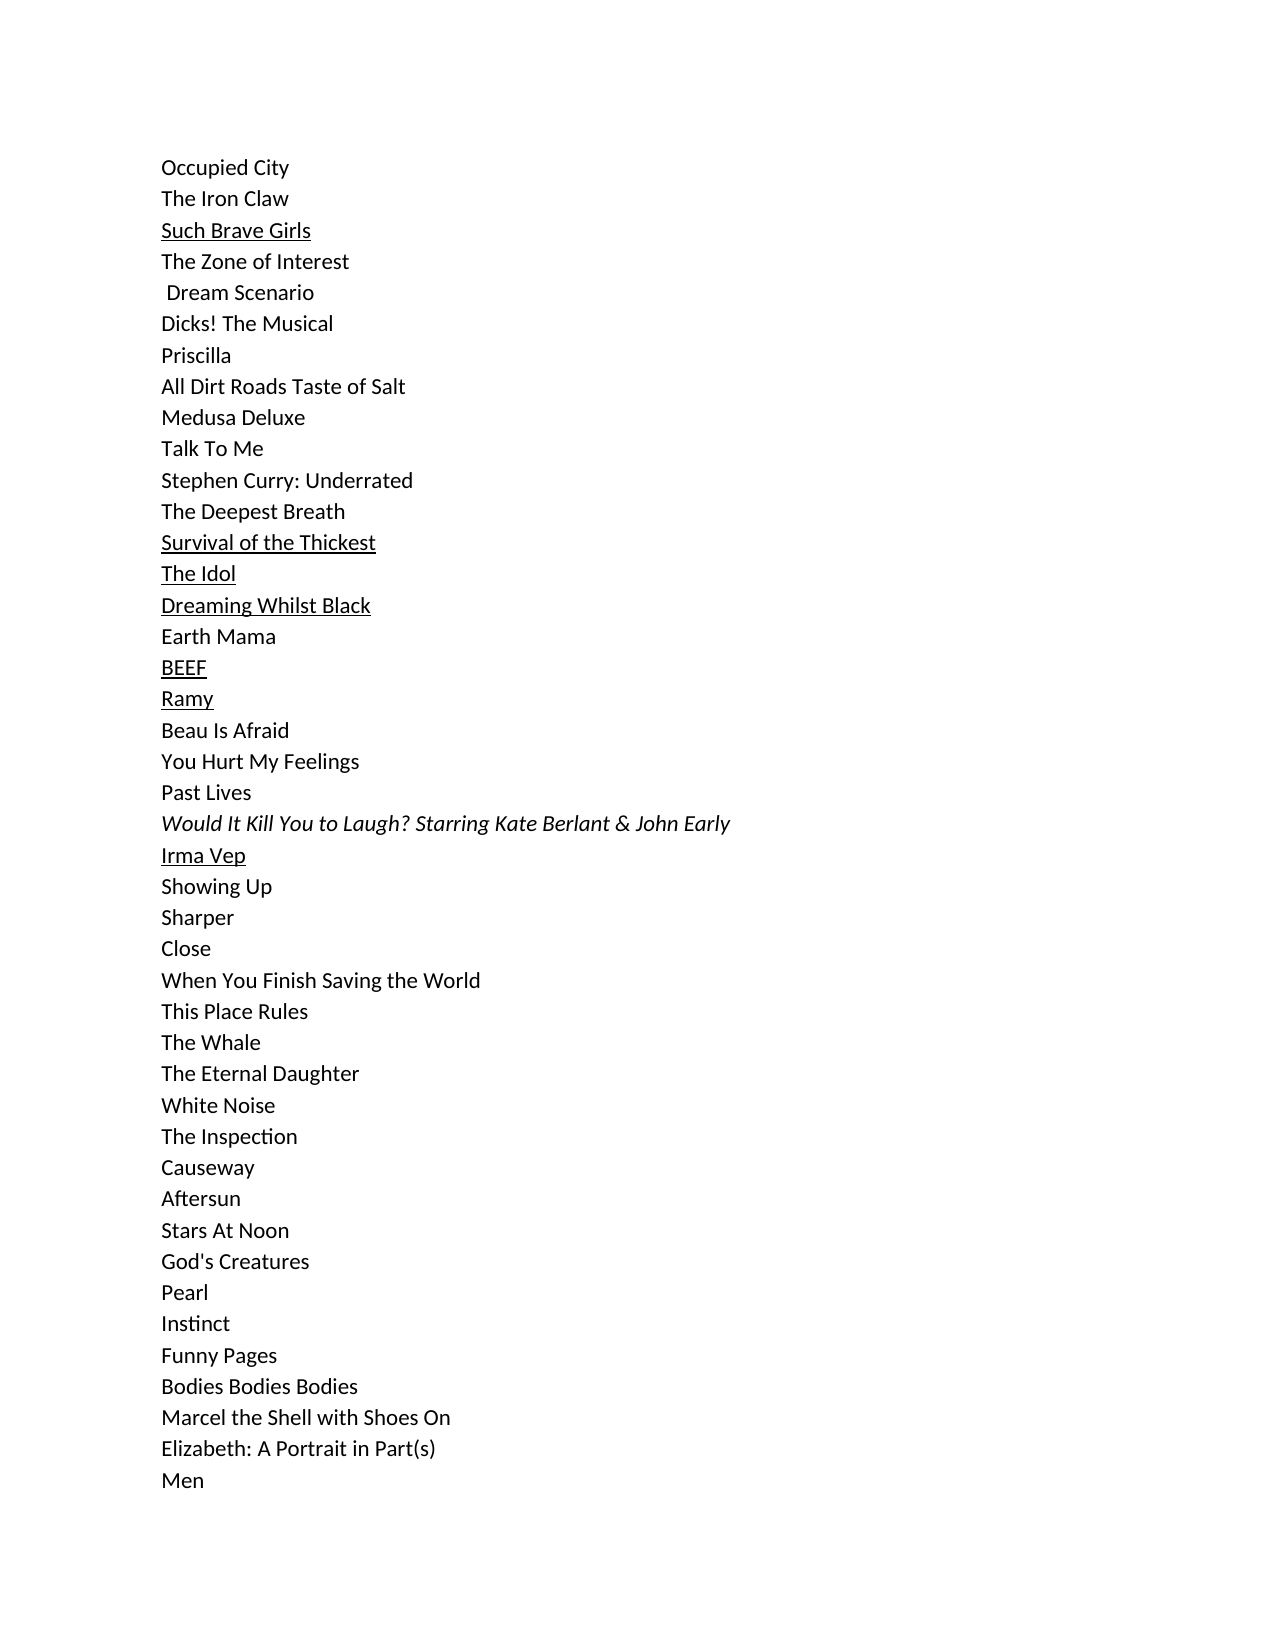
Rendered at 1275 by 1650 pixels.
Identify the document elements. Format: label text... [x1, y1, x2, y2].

table_cell Bodies Bodies Bodies [150, 1369, 760, 1400]
table_cell You Hurt My Feelings [150, 744, 760, 775]
table_cell Elizabeth: A Portrait in Part(s) [150, 1431, 760, 1462]
table_cell This Place Rules [150, 994, 760, 1025]
table_cell All Dirt Roads Taste of Salt [150, 369, 760, 400]
table_cell Dicks! The Musical [150, 306, 760, 337]
table_cell Causeway [150, 1150, 760, 1181]
table_cell Such Brave Girls [150, 213, 760, 244]
table_cell Ramy [150, 681, 760, 712]
table_cell Marcel the Shell with Shoes On [150, 1400, 760, 1431]
table_cell Sharper [150, 900, 760, 931]
table_cell Pearl [150, 1275, 760, 1306]
table_cell Medusa Deluxe [150, 400, 760, 431]
table_cell Occupied City [150, 150, 760, 181]
table_cell Irma Vep [150, 838, 760, 869]
table_cell Priscilla [150, 338, 760, 369]
table_cell BEEF [150, 650, 760, 681]
table_cell Funny Pages [150, 1338, 760, 1369]
table_cell The Zone of Interest [150, 244, 760, 275]
table_cell The Iron Claw [150, 181, 760, 212]
table_cell Showing Up [150, 869, 760, 900]
table_cell God's Creatures [150, 1244, 760, 1275]
table_cell Men [150, 1463, 760, 1494]
table_cell The Eternal Daughter [150, 1056, 760, 1087]
table_cell The Idol [150, 556, 760, 587]
table_cell Survival of the Thickest [150, 525, 760, 556]
table_cell The Deepest Breath [150, 494, 760, 525]
table_cell The Whale [150, 1025, 760, 1056]
table_cell Stephen Curry: Underrated [150, 463, 760, 494]
table_cell The Inspection [150, 1119, 760, 1150]
table_cell White Noise [150, 1088, 760, 1119]
table_cell Aftersun [150, 1181, 760, 1212]
table_cell Dream Scenario [150, 275, 760, 306]
table_cell Stars At Noon [150, 1213, 760, 1244]
table_cell Past Lives [150, 775, 760, 806]
table_cell Beau Is Afraid [150, 713, 760, 744]
table_cell Would It Kill You to Laugh? Starring Kate Berlant & John Early [150, 806, 760, 837]
table_cell Talk To Me [150, 431, 760, 462]
table_cell Close [150, 931, 760, 962]
table_cell Earth Mama [150, 619, 760, 650]
table_cell Dreaming Whilst Black [150, 588, 760, 619]
table_cell When You Finish Saving the World [150, 963, 760, 994]
table_cell Instinct [150, 1306, 760, 1337]
